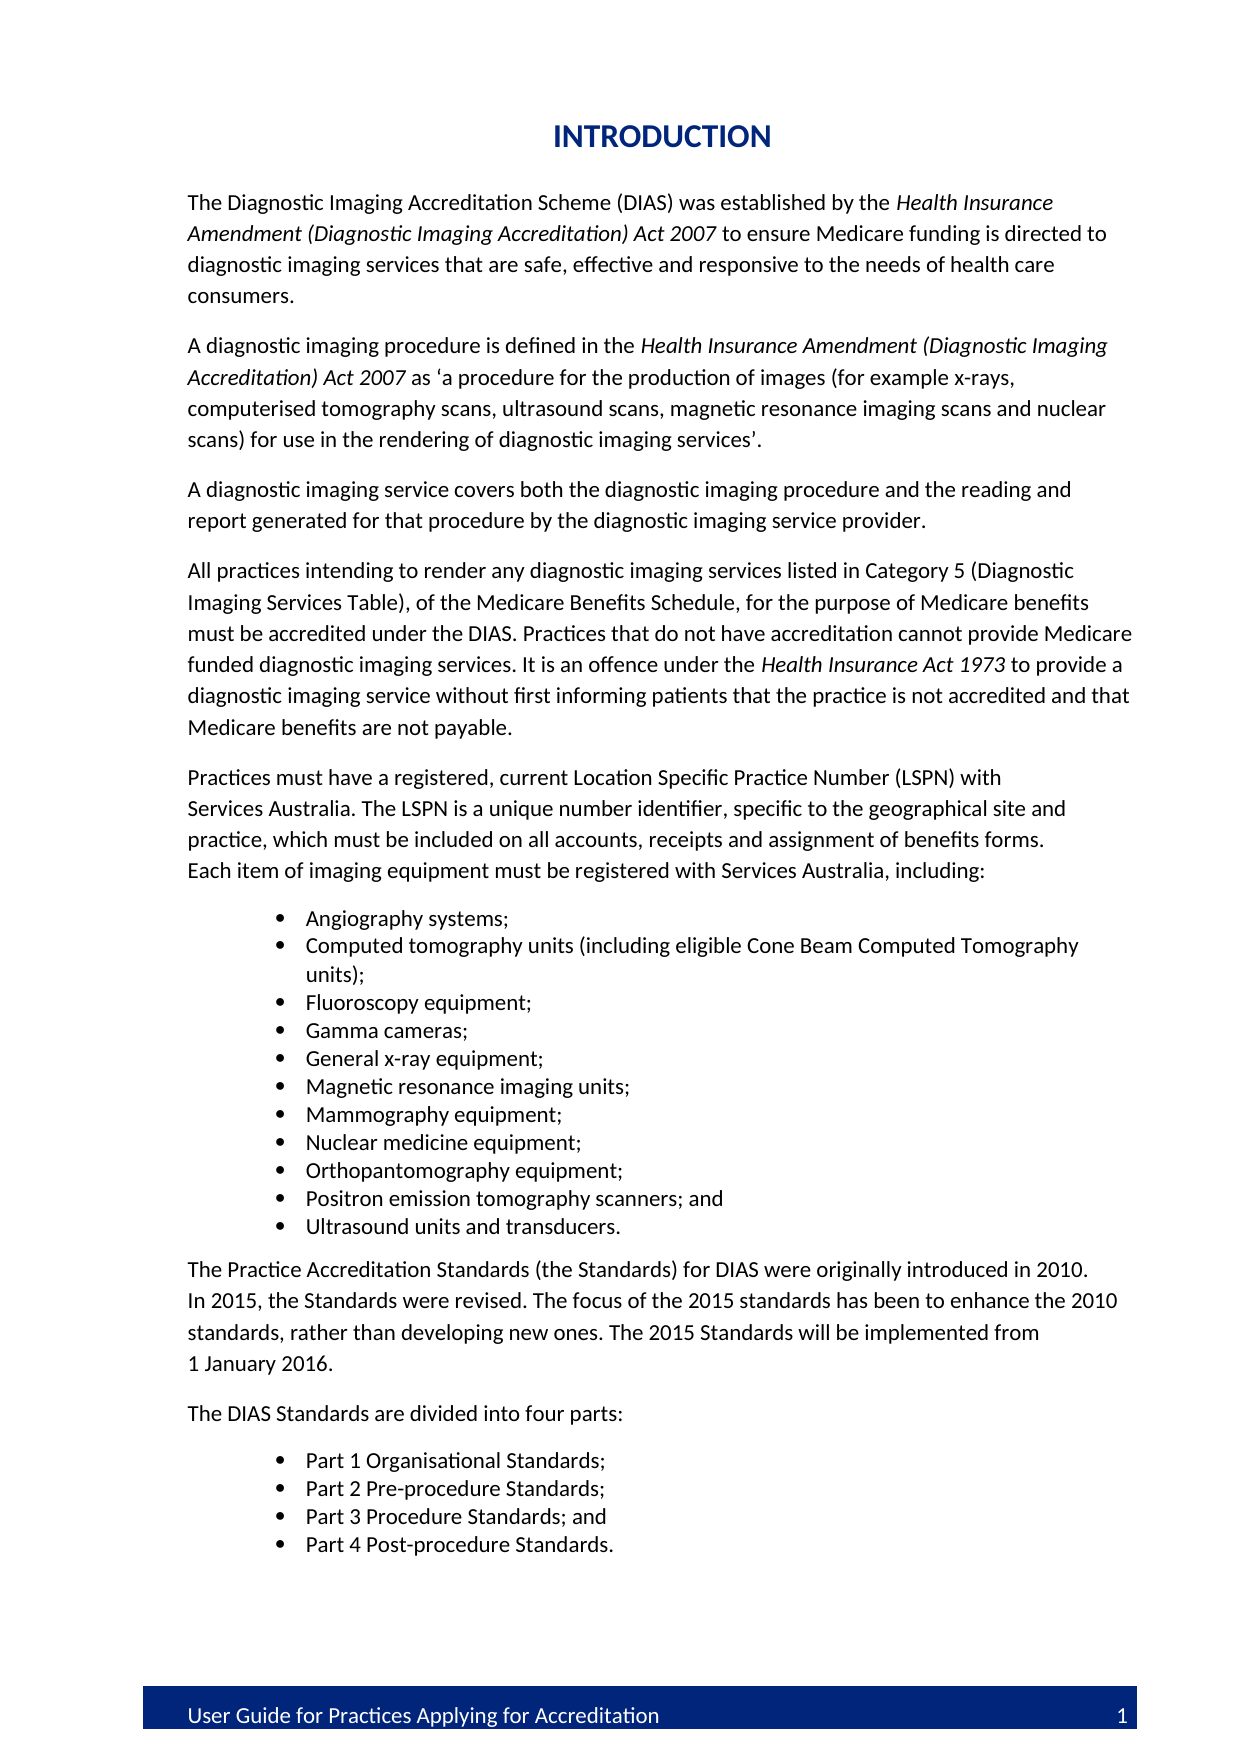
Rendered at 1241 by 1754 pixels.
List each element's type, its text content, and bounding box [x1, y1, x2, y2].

text All practices intending to render any diagnostic imaging services listed in Category 5 (Diagnostic Imaging Services Table), of the Medicare Benefits Schedule, for the purpose of Medicare benefits must be accredited under the DIAS. Practices that do not have accreditation cannot provide Medicare funded diagnostic imaging services. It is an offence under the Health Insurance Act 1973 to provide a diagnostic imaging service without first informing patients that the practice is not accredited and that Medicare benefits are not payable. [187, 554, 1137, 741]
text Magnetic resonance imaging units; [276, 1072, 1137, 1100]
text Computed tomography units (including eligible Cone Beam Computed Tomography units); [276, 932, 1137, 988]
text Nuclear medicine equipment; [276, 1128, 1137, 1156]
text Orthopantomography equipment; [276, 1156, 1137, 1184]
text Fluoroscopy equipment; [276, 988, 1137, 1016]
text Gamma cameras; [276, 1016, 1137, 1044]
text Practices must have a registered, current Location Specific Practice Number (LSPN) with Services Australia. The LSPN is a unique number identifier, specific to the geographical site and practice, which must be included on all accounts, receipts and assignment of benefits forms. Each item of imaging equipment must be registered with Services Australia, including: [187, 760, 1137, 885]
text The DIAS Standards are divided into four parts: [187, 1396, 1137, 1427]
subtitle INTRODUCTION [187, 124, 1137, 154]
text Angiography systems; [276, 904, 1137, 932]
text Part 4 Post-procedure Standards. [276, 1530, 1137, 1558]
text Part 1 Organisational Standards; [276, 1446, 1137, 1474]
text Part 3 Procedure Standards; and [276, 1502, 1137, 1530]
text The Practice Accreditation Standards (the Standards) for DIAS were originally introduced in 2010. In 2015, the Standards were revised. The focus of the 2015 standards has been to enhance the 2010 standards, rather than developing new ones. The 2015 Standards will be implemented from 1 January 2016. [187, 1252, 1137, 1377]
text Positron emission tomography scanners; and [276, 1184, 1137, 1212]
text General x-ray equipment; [276, 1044, 1137, 1072]
text Part 2 Pre-procedure Standards; [276, 1474, 1137, 1502]
text A diagnostic imaging service covers both the diagnostic imaging procedure and the reading and report generated for that procedure by the diagnostic imaging service provider. [187, 472, 1137, 535]
text Ultrasound units and transducers. [276, 1212, 1137, 1240]
text The Diagnostic Imaging Accreditation Scheme (DIAS) was established by the Health Insurance Amendment (Diagnostic Imaging Accreditation) Act 2007 to ensure Medicare funding is directed to diagnostic imaging services that are safe, effective and responsive to the needs of health care consumers. [187, 185, 1137, 310]
text Mammography equipment; [276, 1100, 1137, 1128]
text A diagnostic imaging procedure is defined in the Health Insurance Amendment (Diagnostic Imaging Accreditation) Act 2007 as ‘a procedure for the production of images (for example x-rays, computerised tomography scans, ultrasound scans, magnetic resonance imaging scans and nuclear scans) for use in the rendering of diagnostic imaging services’. [187, 329, 1137, 454]
